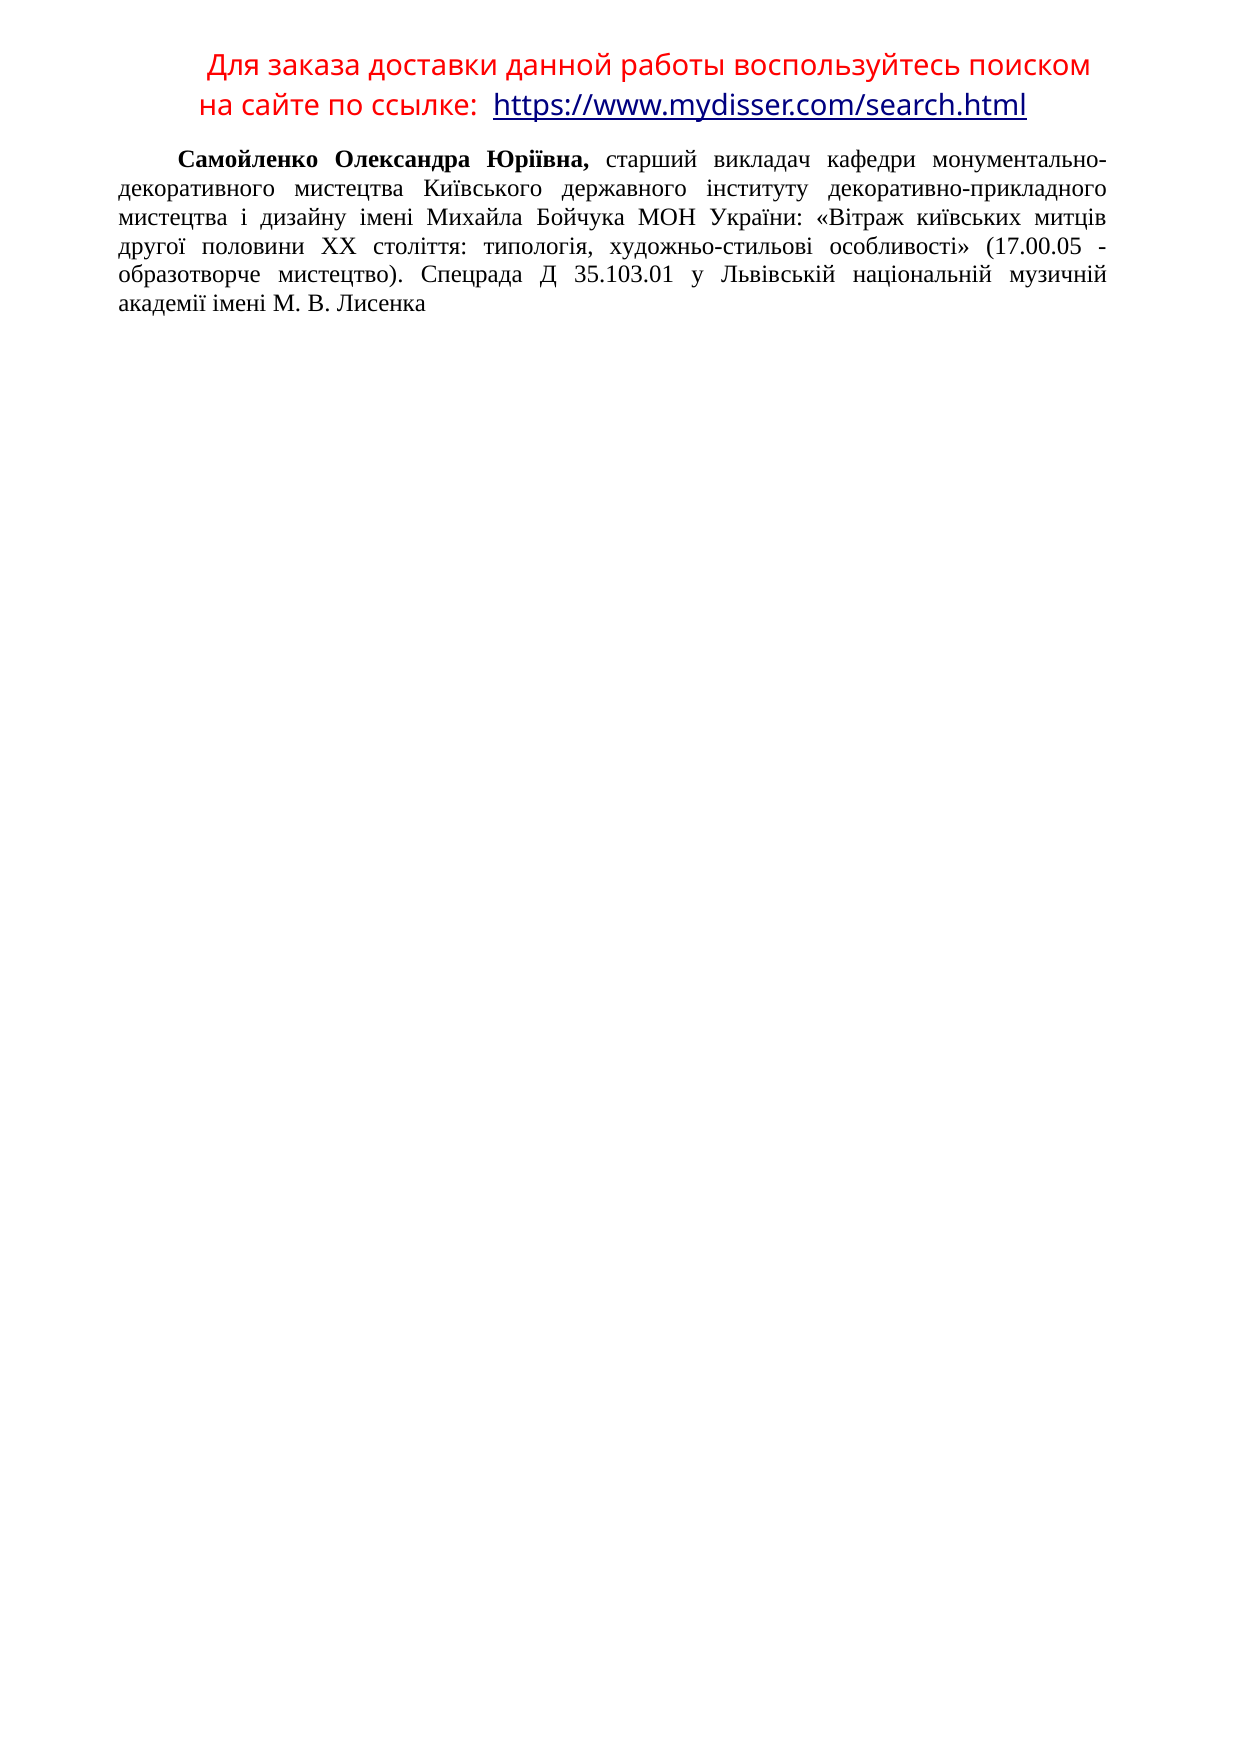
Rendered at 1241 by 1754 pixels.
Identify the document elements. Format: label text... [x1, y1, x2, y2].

text Самойленко Олександра Юріївна, старший викладач кафедри монументально-декоративного мистецтва Київського державного інституту декоративно-прикладного мистецтва і дизайну імені Михайла Бойчука МОН України: «Вітраж київських митців другої половини XX століття: типологія, художньо-стильові особливості» (17.00.05 - образотворче мистецтво). Спецрада Д 35.103.01 у Львівській національній музичній академії імені М. В. Лисенка [118, 144, 1107, 317]
